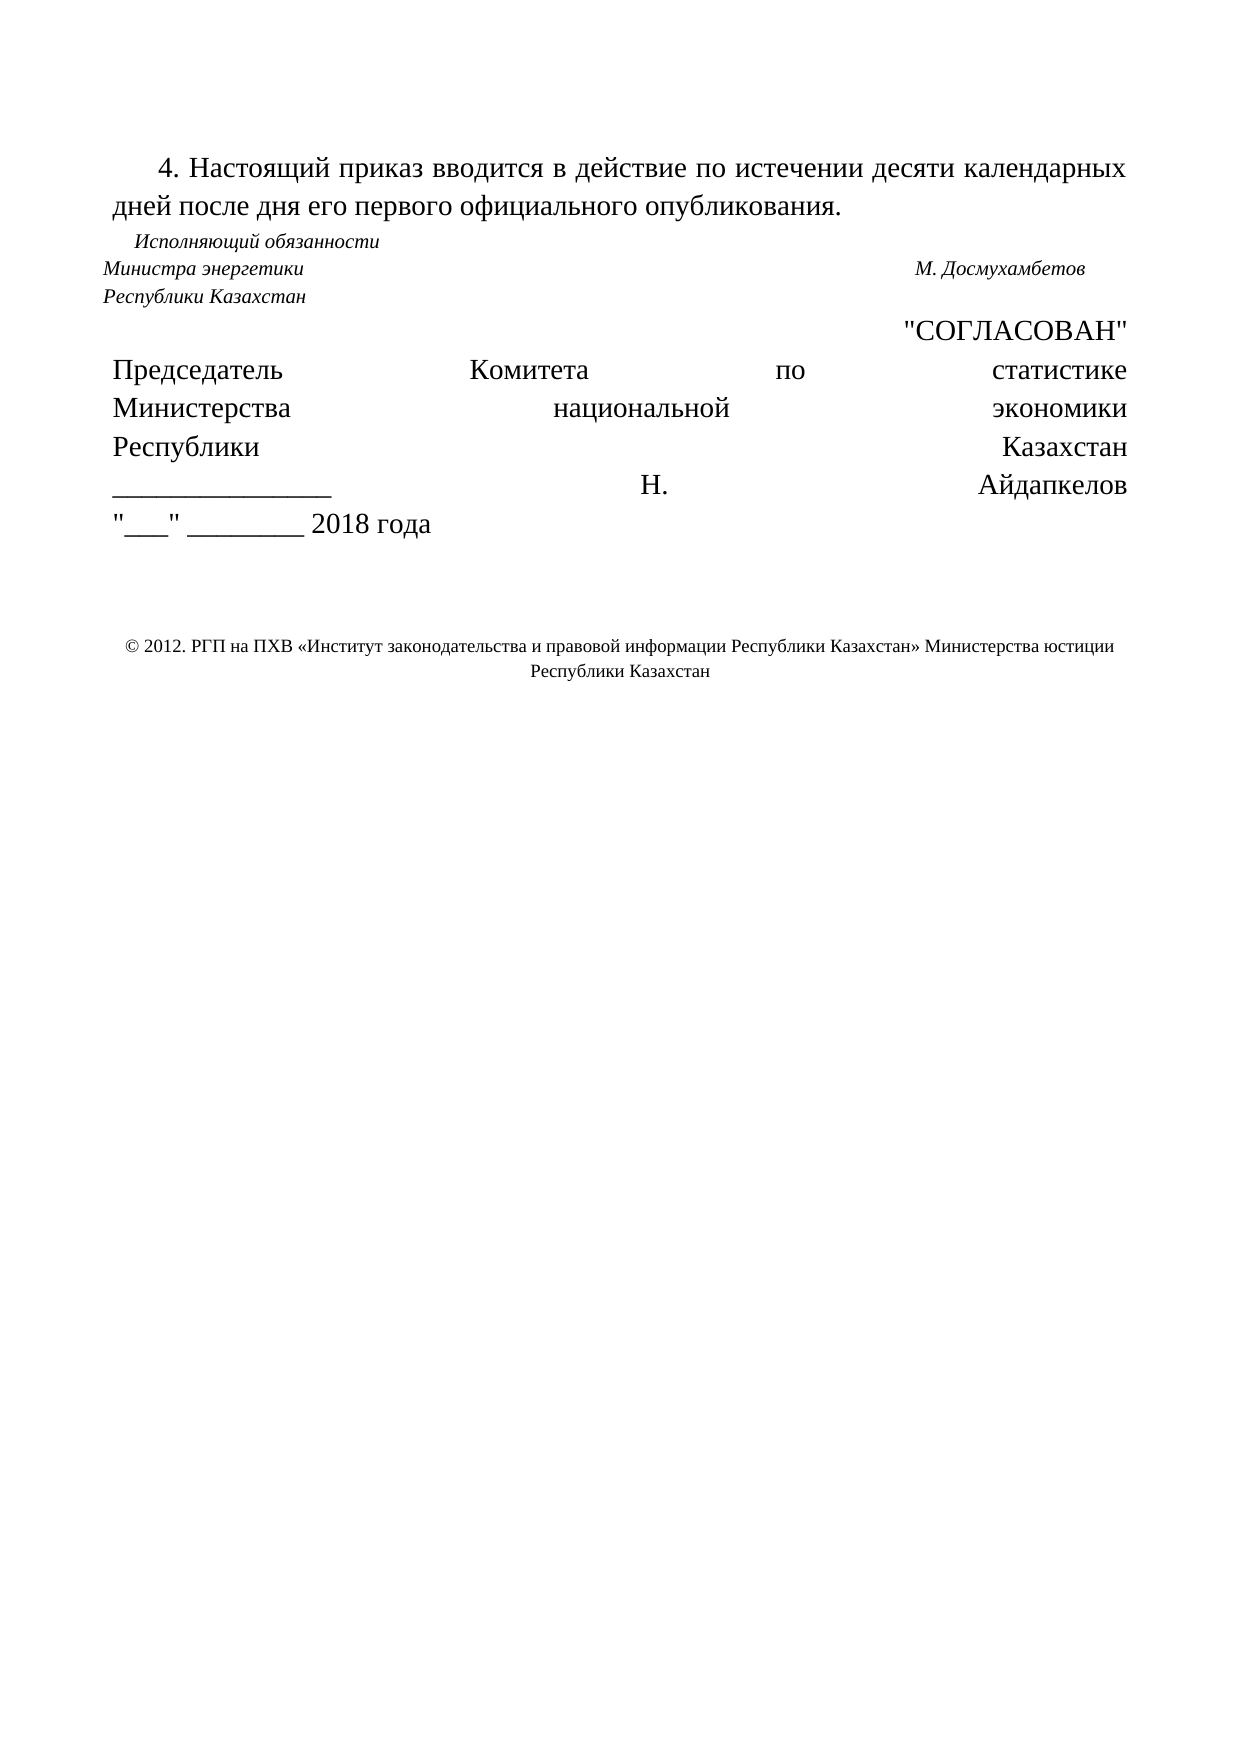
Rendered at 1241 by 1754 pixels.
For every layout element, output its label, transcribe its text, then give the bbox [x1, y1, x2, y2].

text "СОГЛАСОВАН" Председатель Комитета по статистике Министерства национальной экономики Республики Казахстан _______________ Н. Айдапкелов "___" ________ 2018 года [112, 313, 1128, 539]
text © 2012. РГП на ПХВ «Институт законодательства и правовой информации Республики Казахстан» Министерства юстиции Республики Казахстан [112, 635, 1128, 682]
table_header Исполняющий обязанности Министра энергетики Республики Казахстан [101, 227, 913, 313]
table_header М. Досмухамбетов [913, 227, 1240, 313]
text 4. Настоящий приказ вводится в действие по истечении десяти календарных дней после дня его первого официального опубликования. [112, 150, 1128, 222]
